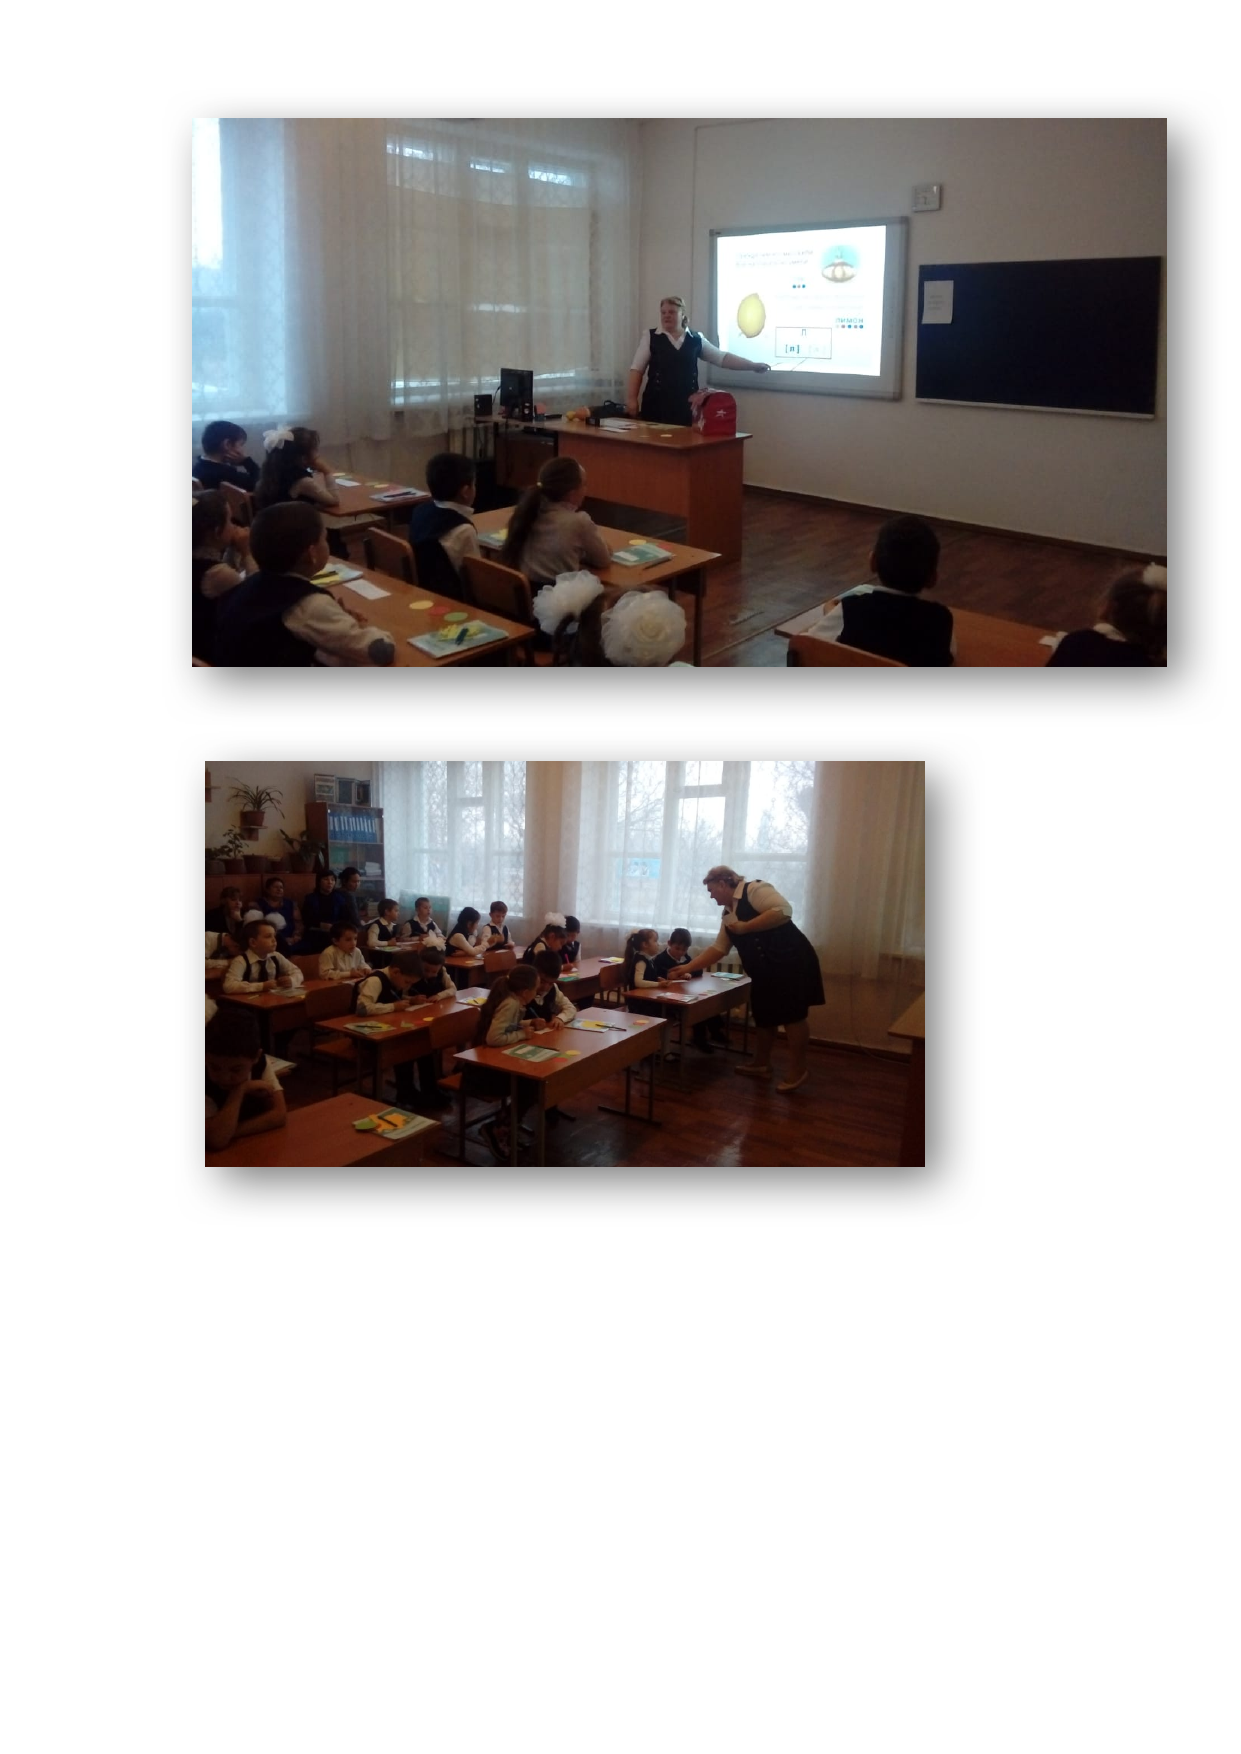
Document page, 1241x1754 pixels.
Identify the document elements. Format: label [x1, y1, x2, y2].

picture [192, 118, 1167, 667]
picture [205, 761, 925, 1167]
